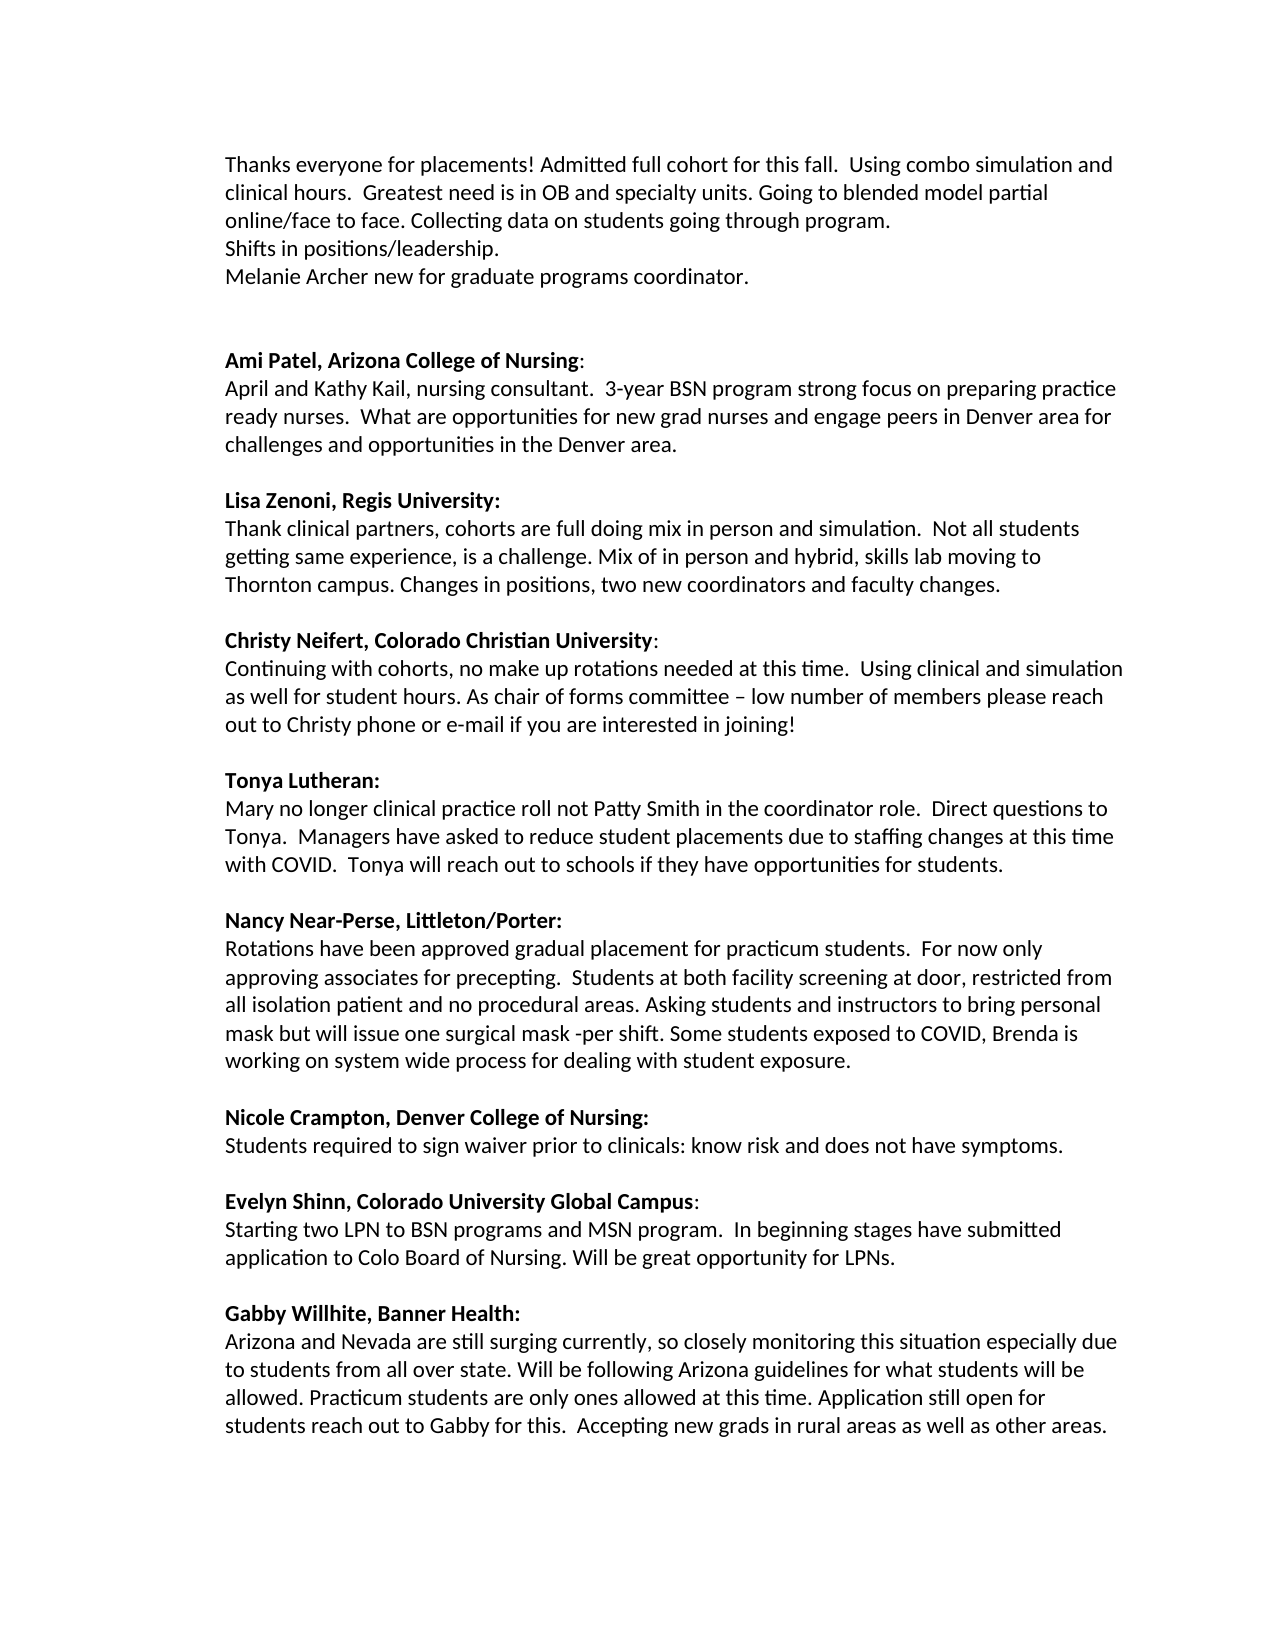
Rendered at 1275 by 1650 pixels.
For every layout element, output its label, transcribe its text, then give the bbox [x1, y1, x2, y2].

text Thanks everyone for placements! Admitted full cohort for this fall. Using combo simulation and clinical hours. Greatest need is in OB and specialty units. Going to blended model partial online/face to face. Collecting data on students going through program. [225, 150, 1125, 234]
text Thank clinical partners, cohorts are full doing mix in person and simulation. Not all students getting same experience, is a challenge. Mix of in person and hybrid, skills lab moving to Thornton campus. Changes in positions, two new coordinators and faculty changes. [225, 514, 1125, 598]
text Ami Patel, Arizona College of Nursing: [150, 346, 1125, 374]
text Tonya Lutheran: [225, 766, 1125, 794]
text Nancy Near-Perse, Littleton/Porter: [225, 907, 1125, 934]
text Christy Neifert, Colorado Christian University: [225, 626, 1125, 654]
text Nicole Crampton, Denver College of Nursing: [225, 1103, 1125, 1131]
text Melanie Archer new for graduate programs coordinator. [150, 262, 1125, 290]
text Students required to sign waiver prior to clinicals: know risk and does not have symptoms. [225, 1131, 1125, 1159]
text Arizona and Nevada are still surging currently, so closely monitoring this situation especially due to students from all over state. Will be following Arizona guidelines for what students will be allowed. Practicum students are only ones allowed at this time. Application still open for students reach out to Gabby for this. Accepting new grads in rural areas as well as other areas. [225, 1327, 1125, 1439]
text Shifts in positions/leadership. [225, 234, 1125, 262]
text Evelyn Shinn, Colorado University Global Campus: [225, 1187, 1125, 1215]
text Mary no longer clinical practice roll not Patty Smith in the coordinator role. Direct questions to Tonya. Managers have asked to reduce student placements due to staffing changes at this time with COVID. Tonya will reach out to schools if they have opportunities for students. [225, 794, 1125, 878]
text Lisa Zenoni, Regis University: [225, 486, 1125, 514]
text April and Kathy Kail, nursing consultant. 3-year BSN program strong focus on preparing practice ready nurses. What are opportunities for new grad nurses and engage peers in Denver area for challenges and opportunities in the Denver area. [225, 374, 1125, 458]
text Gabby Willhite, Banner Health: [225, 1299, 1125, 1327]
text Starting two LPN to BSN programs and MSN program. In beginning stages have submitted application to Colo Board of Nursing. Will be great opportunity for LPNs. [225, 1215, 1125, 1271]
text Rotations have been approved gradual placement for practicum students. For now only approving associates for precepting. Students at both facility screening at door, restricted from all isolation patient and no procedural areas. Asking students and instructors to bring personal mask but will issue one surgical mask -per shift. Some students exposed to COVID, Brenda is working on system wide process for dealing with student exposure. [225, 934, 1125, 1075]
text Continuing with cohorts, no make up rotations needed at this time. Using clinical and simulation as well for student hours. As chair of forms committee – low number of members please reach out to Christy phone or e-mail if you are interested in joining! [225, 654, 1125, 738]
